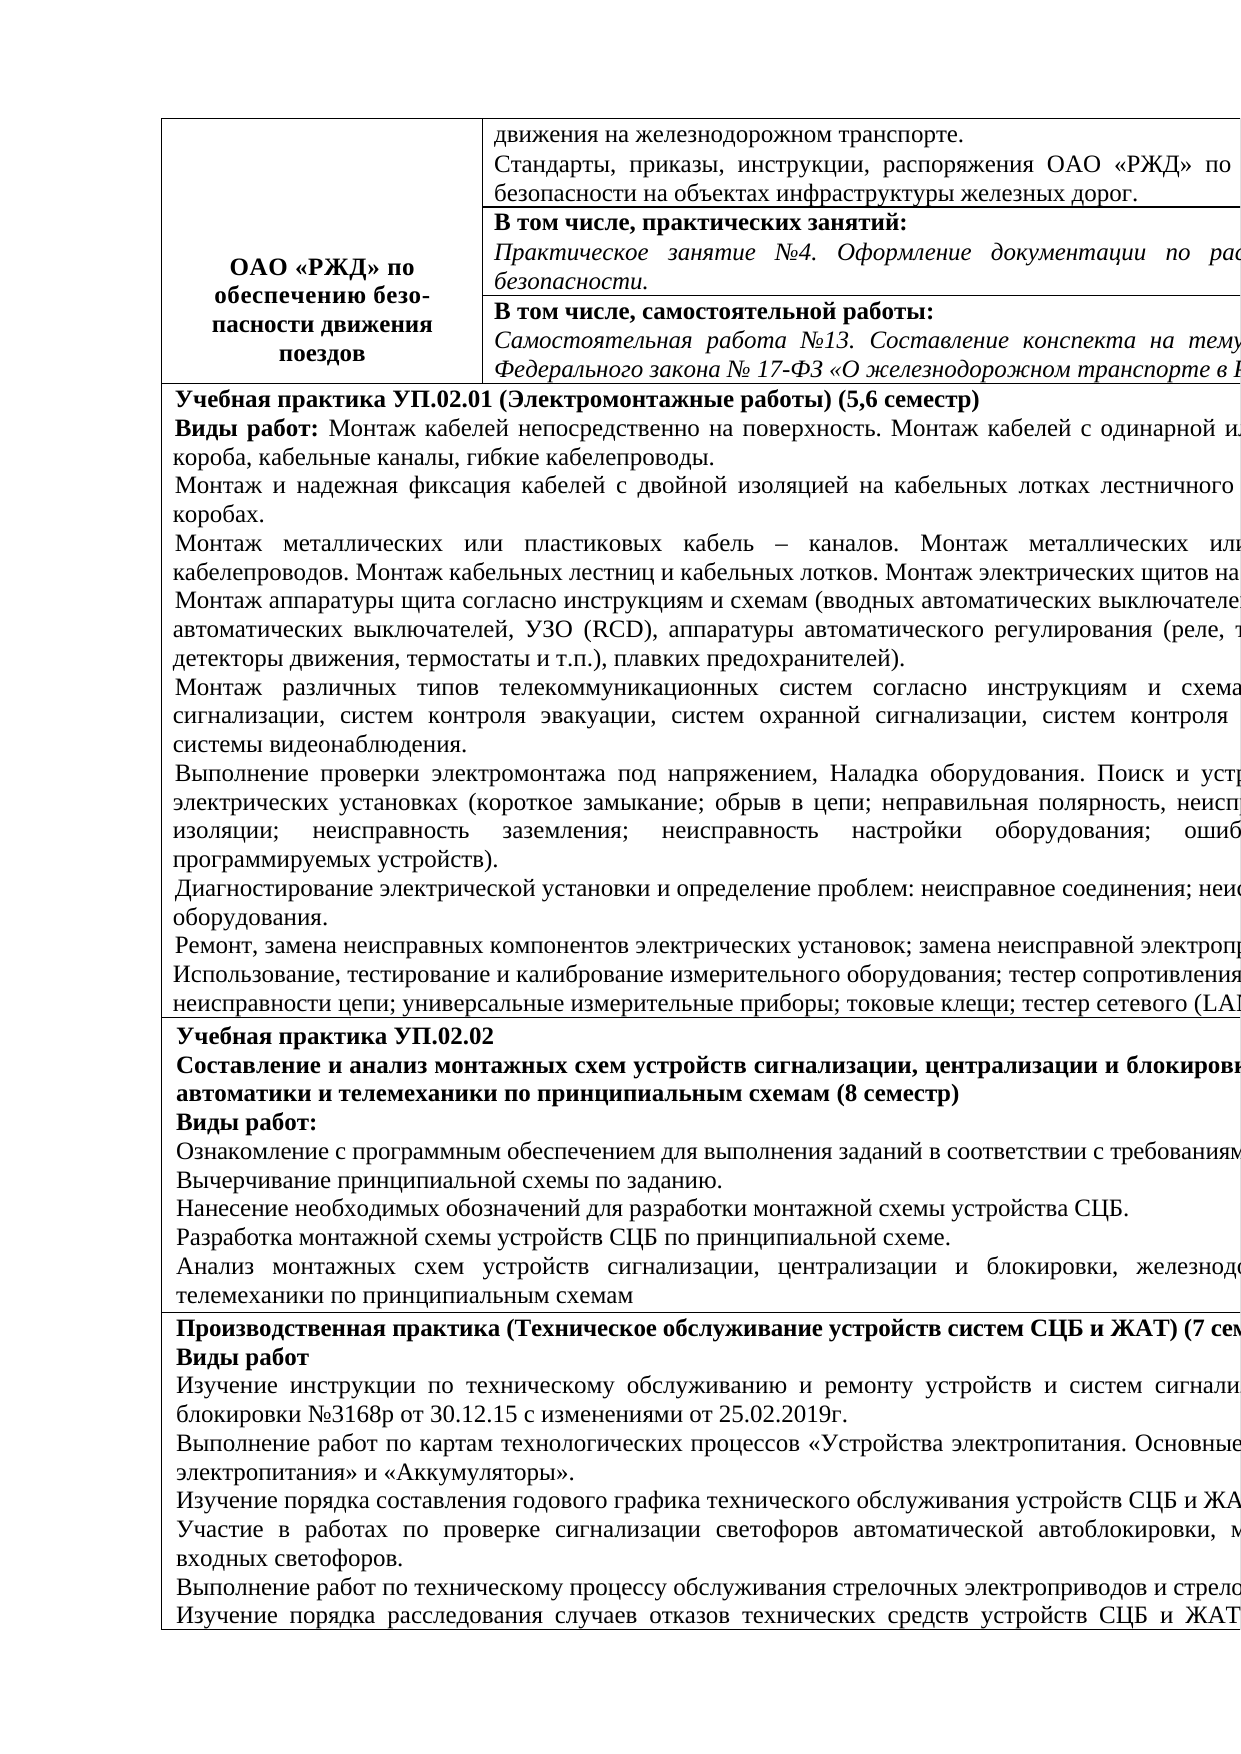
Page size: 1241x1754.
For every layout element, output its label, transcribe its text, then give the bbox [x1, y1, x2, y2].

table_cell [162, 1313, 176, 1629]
table_cell Учебная практика УП.02.02 Составление и анализ монтажных схем устройств сигнализации, централизации и блокировки, железнодорожной автоматики и телемеханики по принципиальным схемам (8 семестр) Виды работ: Ознакомление с программным обеспечением для выполнения заданий в соответствии с требованиями ГОСТ, ЕСКД. Вычерчивание принципиальной схемы по заданию. Нанесение необходимых обозначений для разработки монтажной схемы устройства СЦБ. Разработка монтажной схемы устройств СЦБ по принципиальной схеме. Анализ монтажных схем устройств сигнализации, централизации и блокировки, железнодорожной автоматики и телемеханики по принципиальным схемам [162, 1018, 1240, 1312]
table_cell В том числе, практических занятий: [483, 208, 1240, 236]
table_cell В том числе, самостоятельной работы: [483, 296, 1240, 324]
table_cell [483, 119, 1240, 148]
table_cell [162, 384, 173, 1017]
table_cell Стандарты, приказы, инструкции, распоряжения ОАО «РЖД» по обеспечению пожарной безопасности на объектах инфраструктуры железных дорог. [483, 148, 1240, 206]
table_cell Самостоятельная работа №13. Составление конспекта на тему: Основные положения Федерального закона № 17-ФЗ «О железнодорожном транспорте в Российской Федерации». [483, 325, 1240, 383]
table_cell Практическое занятие №4. Оформление документации по расследованию нарушений безопасности. [483, 236, 1240, 295]
